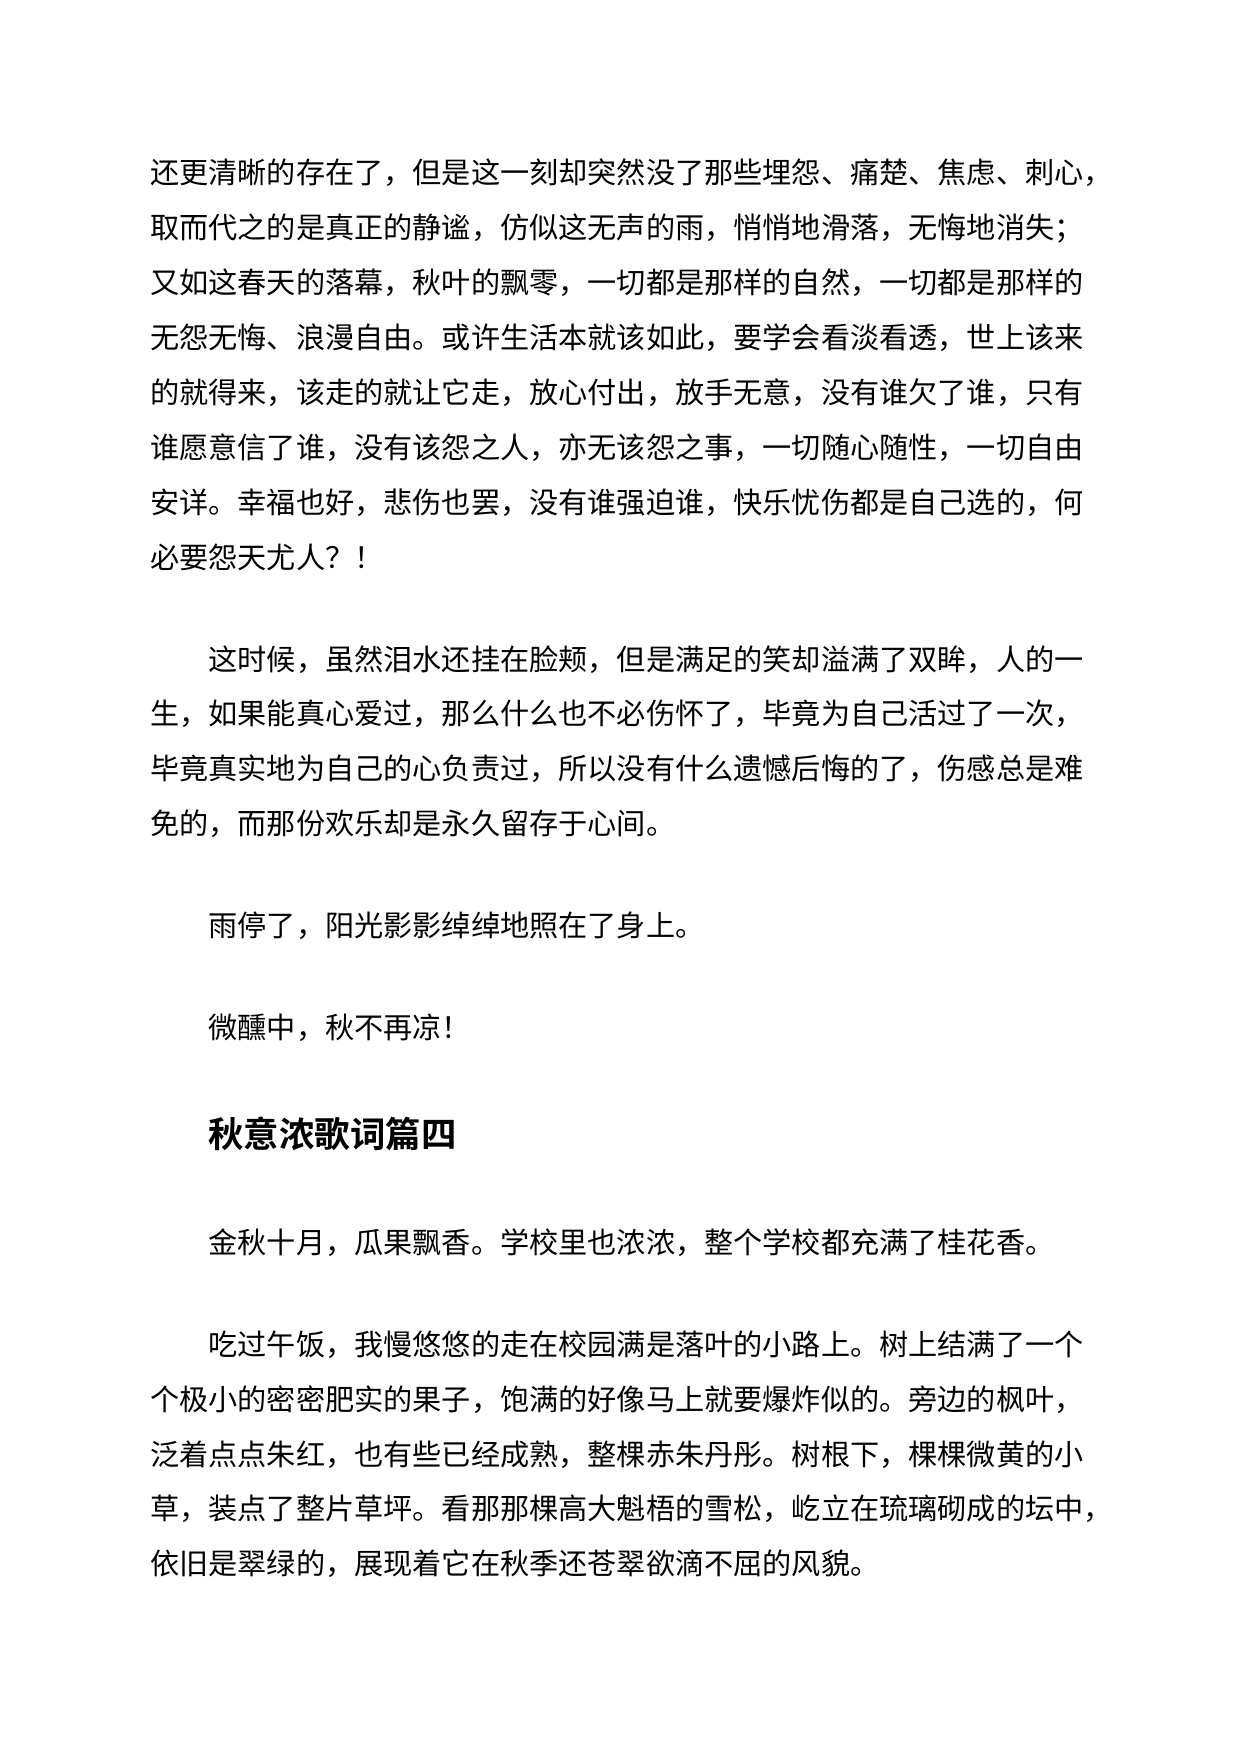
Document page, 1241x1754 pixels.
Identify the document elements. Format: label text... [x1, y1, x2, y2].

text 微醺中，秋不再凉！ [150, 1004, 1090, 1047]
text 雨停了，阳光影影绰绰地照在了身上。 [150, 902, 1090, 945]
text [150, 150, 1090, 577]
text 吃过午饭，我慢悠悠的走在校园满是落叶的小路上。树上结满了一个个极小的密密肥实的果子，饱满的好像马上就要爆炸似的。旁边的枫叶，泛着点点朱红，也有些已经成熟，整棵赤朱丹彤。树根下，棵棵微黄的小草，装点了整片草坪。看那那棵高大魁梧的雪松，屹立在琉璃砌成的坛中，依旧是翠绿的，展现着它在秋季还苍翠欲滴不屈的风貌。 [150, 1321, 1090, 1583]
text 这时候，虽然泪水还挂在脸颊，但是满足的笑却溢满了双眸，人的一生，如果能真心爱过，那么什么也不必伤怀了，毕竟为自己活过了一次，毕竟真实地为自己的心负责过，所以没有什么遗憾后悔的了，伤感总是难免的，而那份欢乐却是永久留存于心间。 [150, 636, 1090, 843]
text 金秋十月，瓜果飘香。学校里也浓浓，整个学校都充满了桂花香。 [150, 1219, 1090, 1262]
text 秋意浓歌词篇四 [150, 1106, 1090, 1157]
